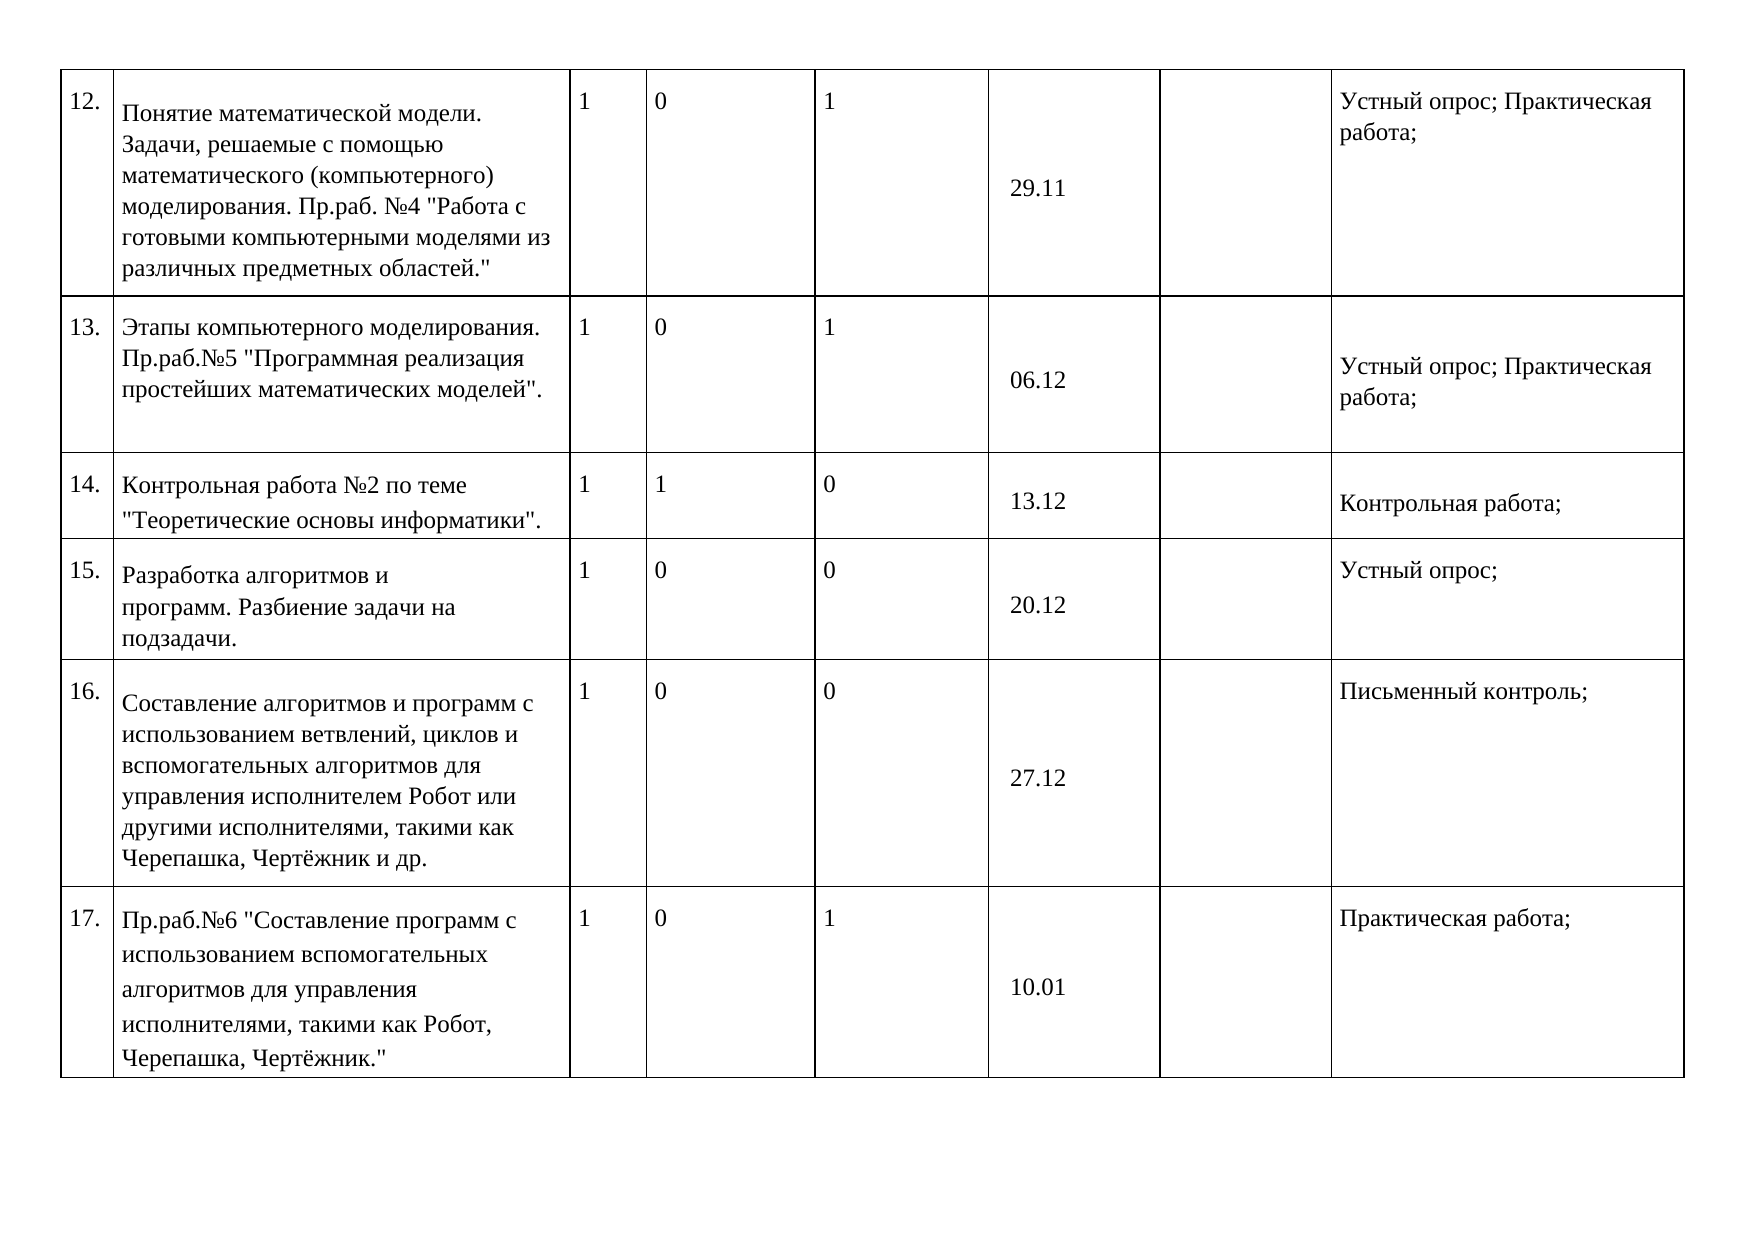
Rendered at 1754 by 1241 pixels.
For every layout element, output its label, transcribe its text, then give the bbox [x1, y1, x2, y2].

table_cell [1161, 660, 1331, 886]
table_cell 1 [571, 887, 646, 1077]
table_cell 0 [816, 539, 988, 659]
table_cell Устный опрос; Практическая работа; [1332, 297, 1683, 452]
table_cell 0 [647, 539, 814, 659]
table_header Устный опрос; Практическая работа; [1332, 70, 1683, 295]
table_cell 10.01 [989, 887, 1159, 1077]
table_cell Устный опрос; [1332, 539, 1683, 659]
table_cell 17. [62, 887, 113, 1077]
table_cell 1 [571, 297, 646, 452]
table_cell 14. [62, 453, 113, 538]
table_cell 1 [571, 539, 646, 659]
table_header 12. [62, 70, 113, 295]
table_header 1 [571, 70, 646, 295]
table_cell [1161, 887, 1331, 1077]
table_cell 06.12 [989, 297, 1159, 452]
table_header 1 [816, 70, 988, 295]
table_cell 1 [571, 660, 646, 886]
table_header 29.11 [989, 70, 1159, 295]
table_cell Пр.раб.№6 "Составление программ с использованием вспомогательных алгоритмов для управления исполнителями, такими как Робот, Черепашка, Чертёжник." [114, 887, 569, 1077]
table_cell Составление алгоритмов и программ с использованием ветвлений, циклов и вспомогательных алгоритмов для управления исполнителем Робот или другими исполнителями, такими как Черепашка, Чертёжник и др. [114, 660, 569, 886]
table_cell 1 [816, 297, 988, 452]
table_cell 16. [62, 660, 113, 886]
table_cell [1161, 453, 1331, 538]
table_cell 27.12 [989, 660, 1159, 886]
table_cell Разработка алгоритмов и программ. Разбиение задачи на подзадачи. [114, 539, 569, 659]
table_cell 0 [816, 453, 988, 538]
table_cell 1 [816, 887, 988, 1077]
table_header Понятие математической модели. Задачи, решаемые с помощью математического (компьютерного) моделирования. Пр.раб. №4 "Работа с готовыми компьютерными моделями из различных предметных областей." [114, 70, 569, 295]
table_cell Письменный контроль; [1332, 660, 1683, 886]
table_cell 0 [647, 660, 814, 886]
table_cell 0 [816, 660, 988, 886]
table_header [1161, 70, 1331, 295]
table_cell Контрольная работа №2 по теме "Теоретические основы информатики". [114, 453, 569, 538]
table_cell 0 [647, 297, 814, 452]
table_cell Этапы компьютерного моделирования. Пр.раб.№5 "Программная реализация простейших математических моделей". [114, 297, 569, 452]
table_cell [1161, 539, 1331, 659]
table_cell 1 [647, 453, 814, 538]
table_header 0 [647, 70, 814, 295]
table_cell 13.12 [989, 453, 1159, 538]
table_cell Контрольная работа; [1332, 453, 1683, 538]
table_cell 20.12 [989, 539, 1159, 659]
table_cell [1161, 297, 1331, 452]
table_cell 0 [647, 887, 814, 1077]
table_cell 13. [62, 297, 113, 452]
table_cell Практическая работа; [1332, 887, 1683, 1077]
table_cell 1 [571, 453, 646, 538]
table_cell 15. [62, 539, 113, 659]
